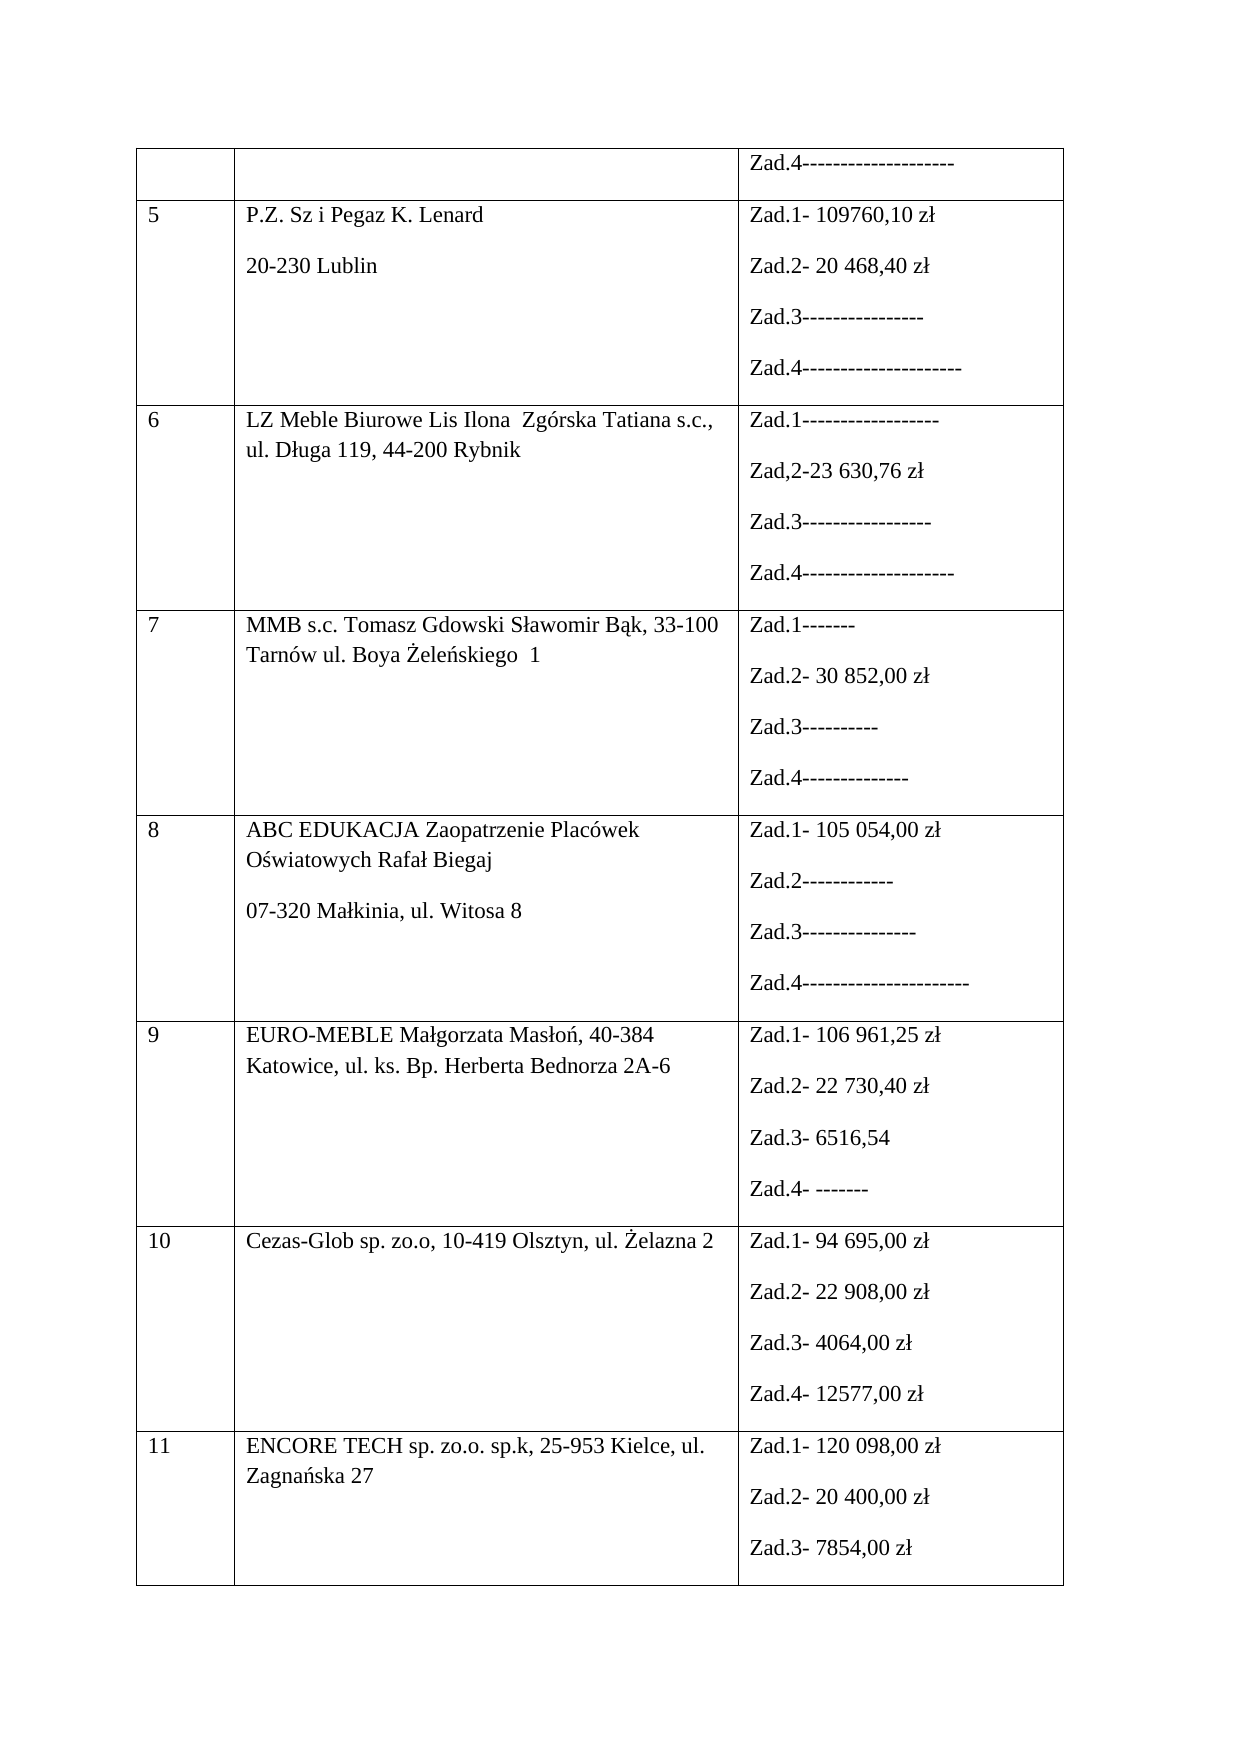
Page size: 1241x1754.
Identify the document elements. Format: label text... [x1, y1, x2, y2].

table_cell 9 [137, 1022, 234, 1226]
table_cell 8 [137, 816, 234, 1021]
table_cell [235, 149, 738, 200]
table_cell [739, 149, 1063, 200]
table_cell Zad.1- 106 961,25 zł Zad.2- 22 730,40 zł Zad.3- 6516,54 Zad.4- ------- [739, 1022, 1063, 1226]
table_cell 3 [137, 149, 234, 200]
table_cell LZ Meble Biurowe Lis Ilona Zgórska Tatiana s.c., ul. Długa 119, 44-200 Rybnik [235, 406, 738, 610]
table_cell 6 [137, 406, 234, 610]
table_cell 7 [137, 611, 234, 815]
table_cell Zad.1- 94 695,00 zł Zad.2- 22 908,00 zł Zad.3- 4064,00 zł Zad.4- 12577,00 zł [739, 1227, 1063, 1431]
table_cell Zad.1- 109760,10 zł Zad.2- 20 468,40 zł Zad.3---------------- Zad.4--------------------- [739, 201, 1063, 405]
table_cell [235, 1432, 738, 1585]
table_cell Zad.1------------------ Zad,2-23 630,76 zł Zad.3----------------- Zad.4-------------------- [739, 406, 1063, 610]
table_cell P.Z. Sz i Pegaz K. Lenard 20-230 Lublin [235, 201, 738, 405]
table_cell ABC EDUKACJA Zaopatrzenie Placówek Oświatowych Rafał Biegaj 07-320 Małkinia, ul. Witosa 8 [235, 816, 738, 1021]
table_cell 10 [137, 1227, 234, 1431]
table_cell MMB s.c. Tomasz Gdowski Sławomir Bąk, 33-100 Tarnów ul. Boya Żeleńskiego 1 [235, 611, 738, 815]
table_cell Zad.1------- Zad.2- 30 852,00 zł Zad.3---------- Zad.4-------------- [739, 611, 1063, 815]
table_cell Cezas-Glob sp. zo.o, 10-419 Olsztyn, ul. Żelazna 2 [235, 1227, 738, 1431]
table_cell EURO-MEBLE Małgorzata Masłoń, 40-384 Katowice, ul. ks. Bp. Herberta Bednorza 2A-6 [235, 1022, 738, 1226]
table_cell Zad.1- 105 054,00 zł Zad.2------------ Zad.3--------------- Zad.4---------------------- [739, 816, 1063, 1021]
table_cell 5 [137, 201, 234, 405]
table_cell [739, 1432, 1063, 1585]
table_cell 11 [137, 1432, 234, 1585]
